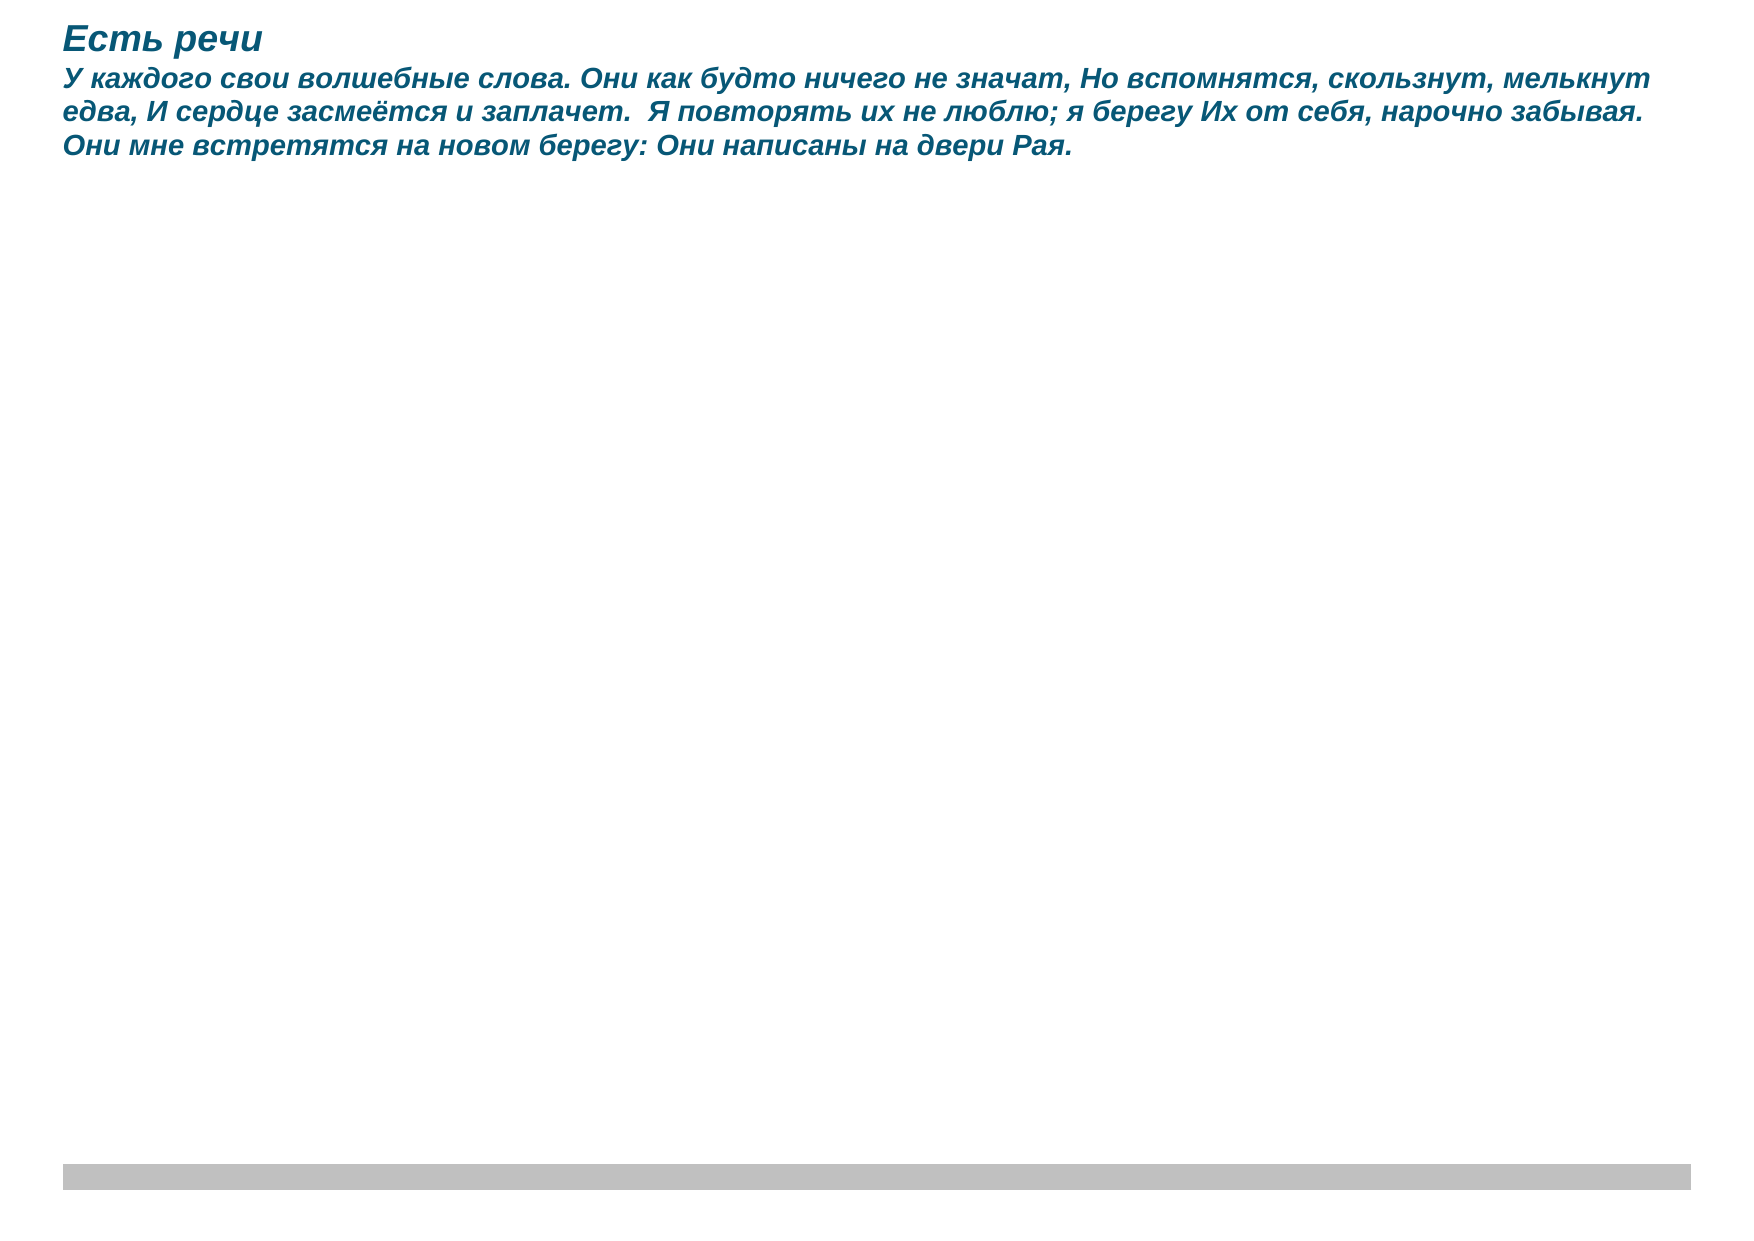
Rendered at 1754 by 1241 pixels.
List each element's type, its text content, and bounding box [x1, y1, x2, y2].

text У каждого свои волшебные слова. [62, 61, 1691, 161]
subtitle Есть речи [62, 17, 1691, 60]
